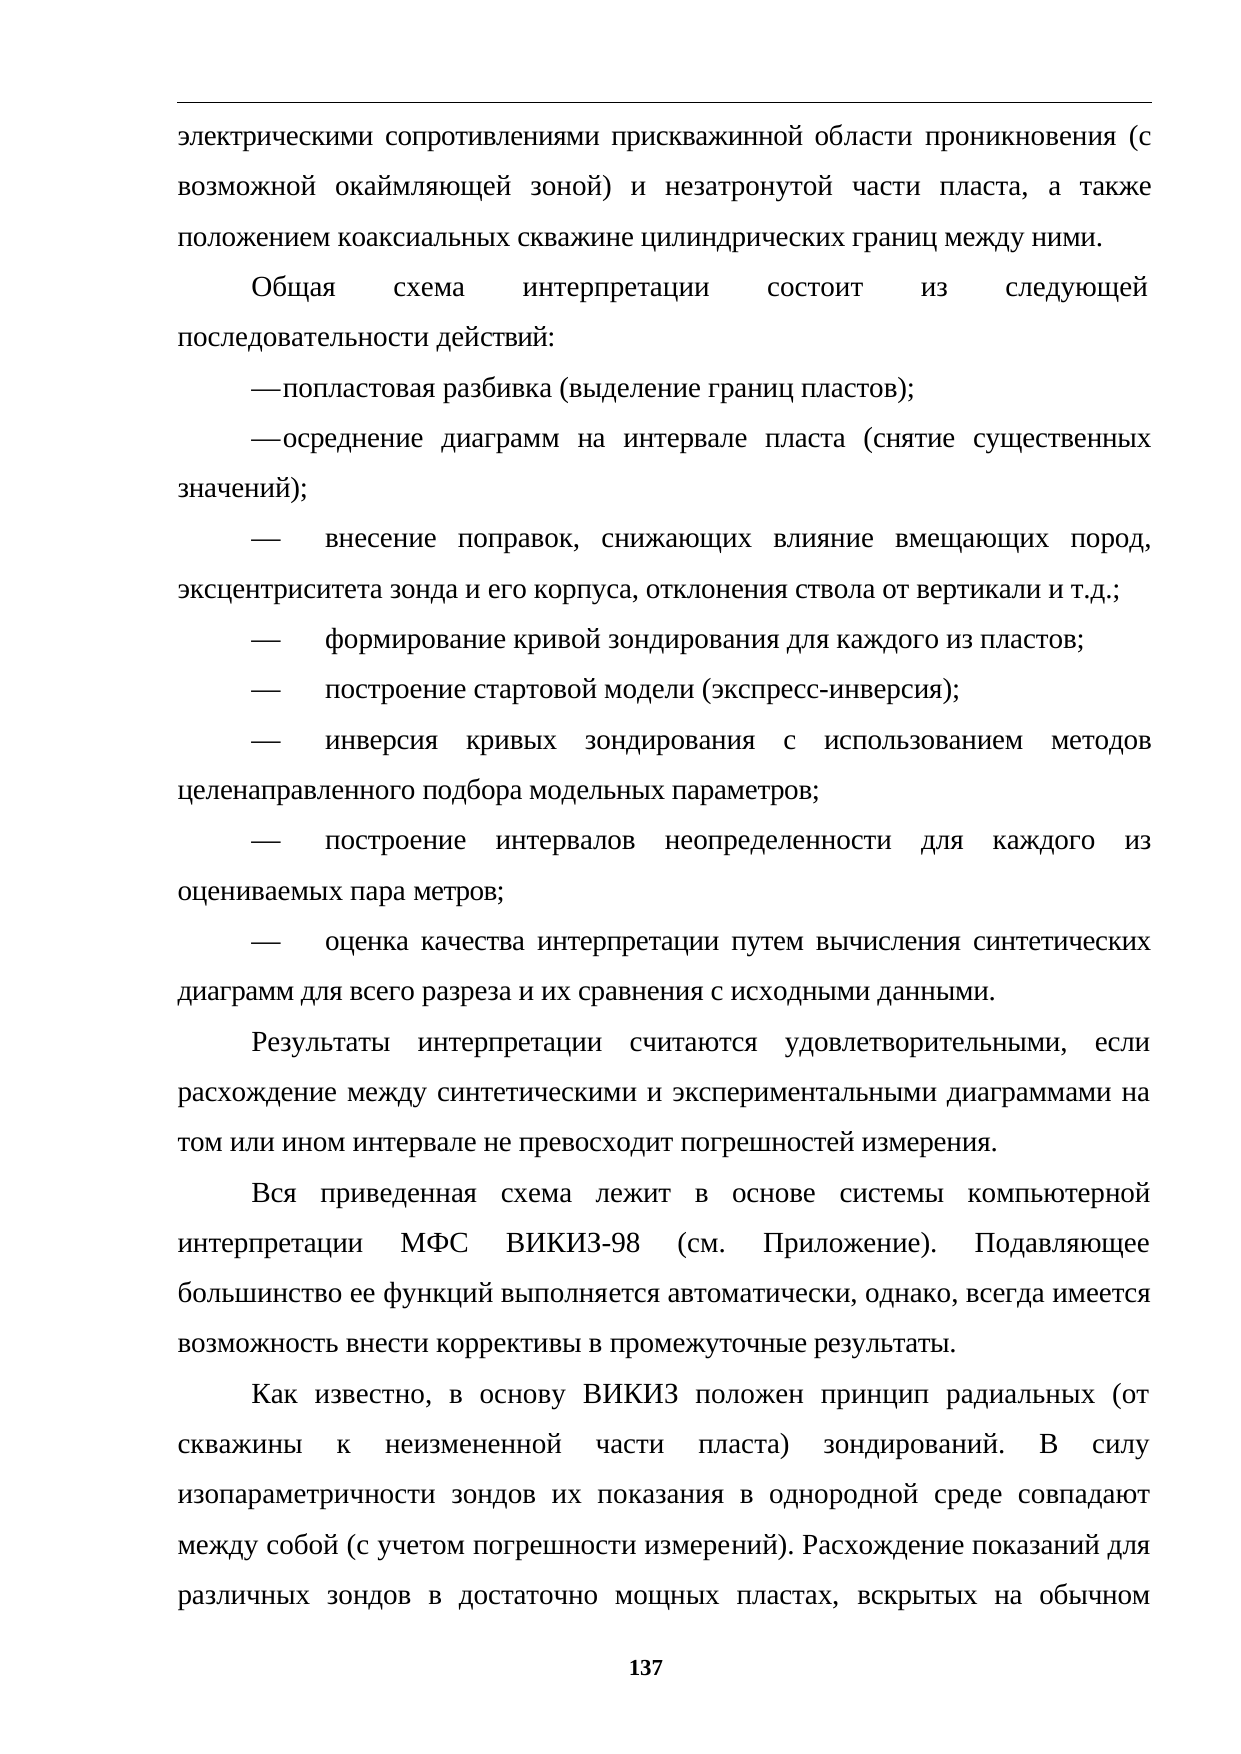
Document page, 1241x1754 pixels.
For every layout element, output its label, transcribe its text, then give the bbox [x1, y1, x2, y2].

list попластовая разбивка (выделение границ пластов); [177, 370, 1152, 403]
list оценка качества интерпретации путем вычисления синтетических диаграмм для всего разреза и их сравнения с исходными данными. [177, 923, 1152, 1007]
list формирование кривой зондирования для каждого из пластов; [177, 621, 1152, 655]
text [177, 1376, 1151, 1611]
list внесение поправок, снижающих влияние вмещающих пород, эксцентриситета зонда и его корпуса, отклонения ствола от вертикали и т.д.; [177, 521, 1152, 604]
list осреднение диаграмм на интервале пласта (снятие существенных значений); [177, 420, 1152, 504]
list построение интервалов неопределенности для каждого из оцениваемых пара метров; [177, 822, 1152, 906]
list инверсия кривых зондирования с использованием методов целенаправленного подбора модельных параметров; [177, 722, 1152, 806]
text Вся приведенная схема лежит в основе системы компьютерной интерпретации МФС ВИКИЗ-98 (см. Приложение). Подавляющее большинство ее функций выполняется автоматически, однако, всегда имеется возможность внести коррективы в промежуточные результаты. [177, 1175, 1151, 1359]
text Результаты интерпретации считаются удовлетворительными, если расхождение между синтетическими и экспериментальными диаграммами на том или ином интервале не превосходит погрешностей измерения. [177, 1024, 1150, 1158]
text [177, 118, 1152, 252]
list построение стартовой модели (экспресс-инверсия); [177, 672, 1152, 705]
text Общая схема интерпретации состоит из следующей последовательности действий: [177, 269, 1148, 353]
